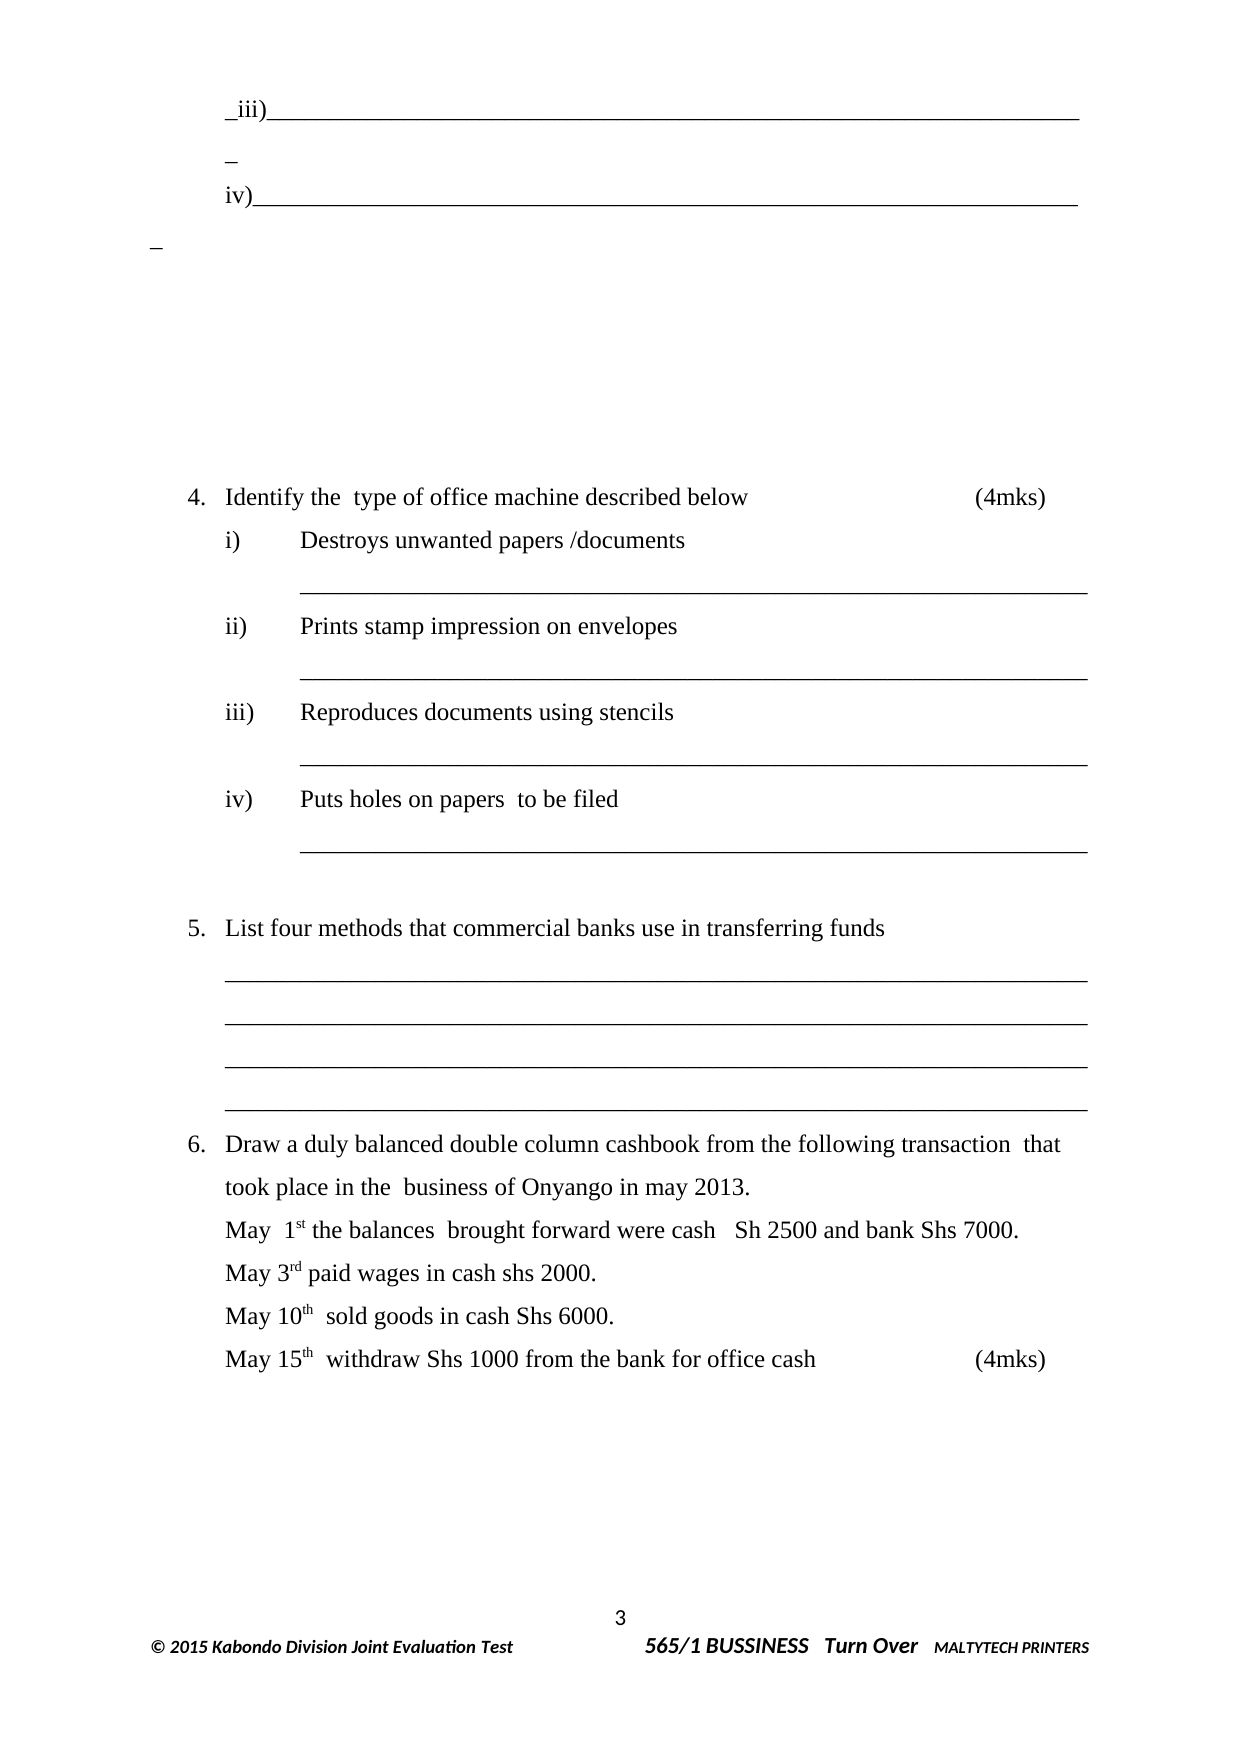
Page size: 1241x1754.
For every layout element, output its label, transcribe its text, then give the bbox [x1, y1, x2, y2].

list May 15th withdraw Shs 1000 from the bank for office cash (4mks) [225, 1344, 1090, 1373]
list Identify the type of office machine described below (4mks) [187, 482, 1090, 511]
list Prints stamp impression on envelopes [225, 611, 1090, 640]
text iv)___________________________________________________________________ [150, 180, 1090, 252]
list Destroys unwanted papers /documents [225, 525, 1090, 554]
text _______________________________________________________________ [300, 741, 1090, 769]
text _______________________________________________________________ [300, 568, 1090, 597]
text _______________________________________________________________ [300, 654, 1090, 683]
list May 3rd paid wages in cash shs 2000. [225, 1258, 1090, 1287]
list List four methods that commercial banks use in transferring funds [187, 913, 1090, 942]
text _______________________________________________________________ [300, 827, 1090, 856]
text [225, 94, 1090, 166]
list Reproduces documents using stencils [225, 697, 1090, 726]
list Puts holes on papers to be filed [225, 784, 1090, 812]
list May 10th sold goods in cash Shs 6000. [225, 1301, 1090, 1330]
list Draw a duly balanced double column cashbook from the following transaction that took place in the business of Onyango in may 2013. [187, 1129, 1090, 1201]
text ____________________________________________________________________________________________________________________________________________________________________________________________________________________________________________________________________________________ [225, 956, 1090, 1114]
list May 1st the balances brought forward were cash Sh 2500 and bank Shs 7000. [225, 1215, 1090, 1244]
